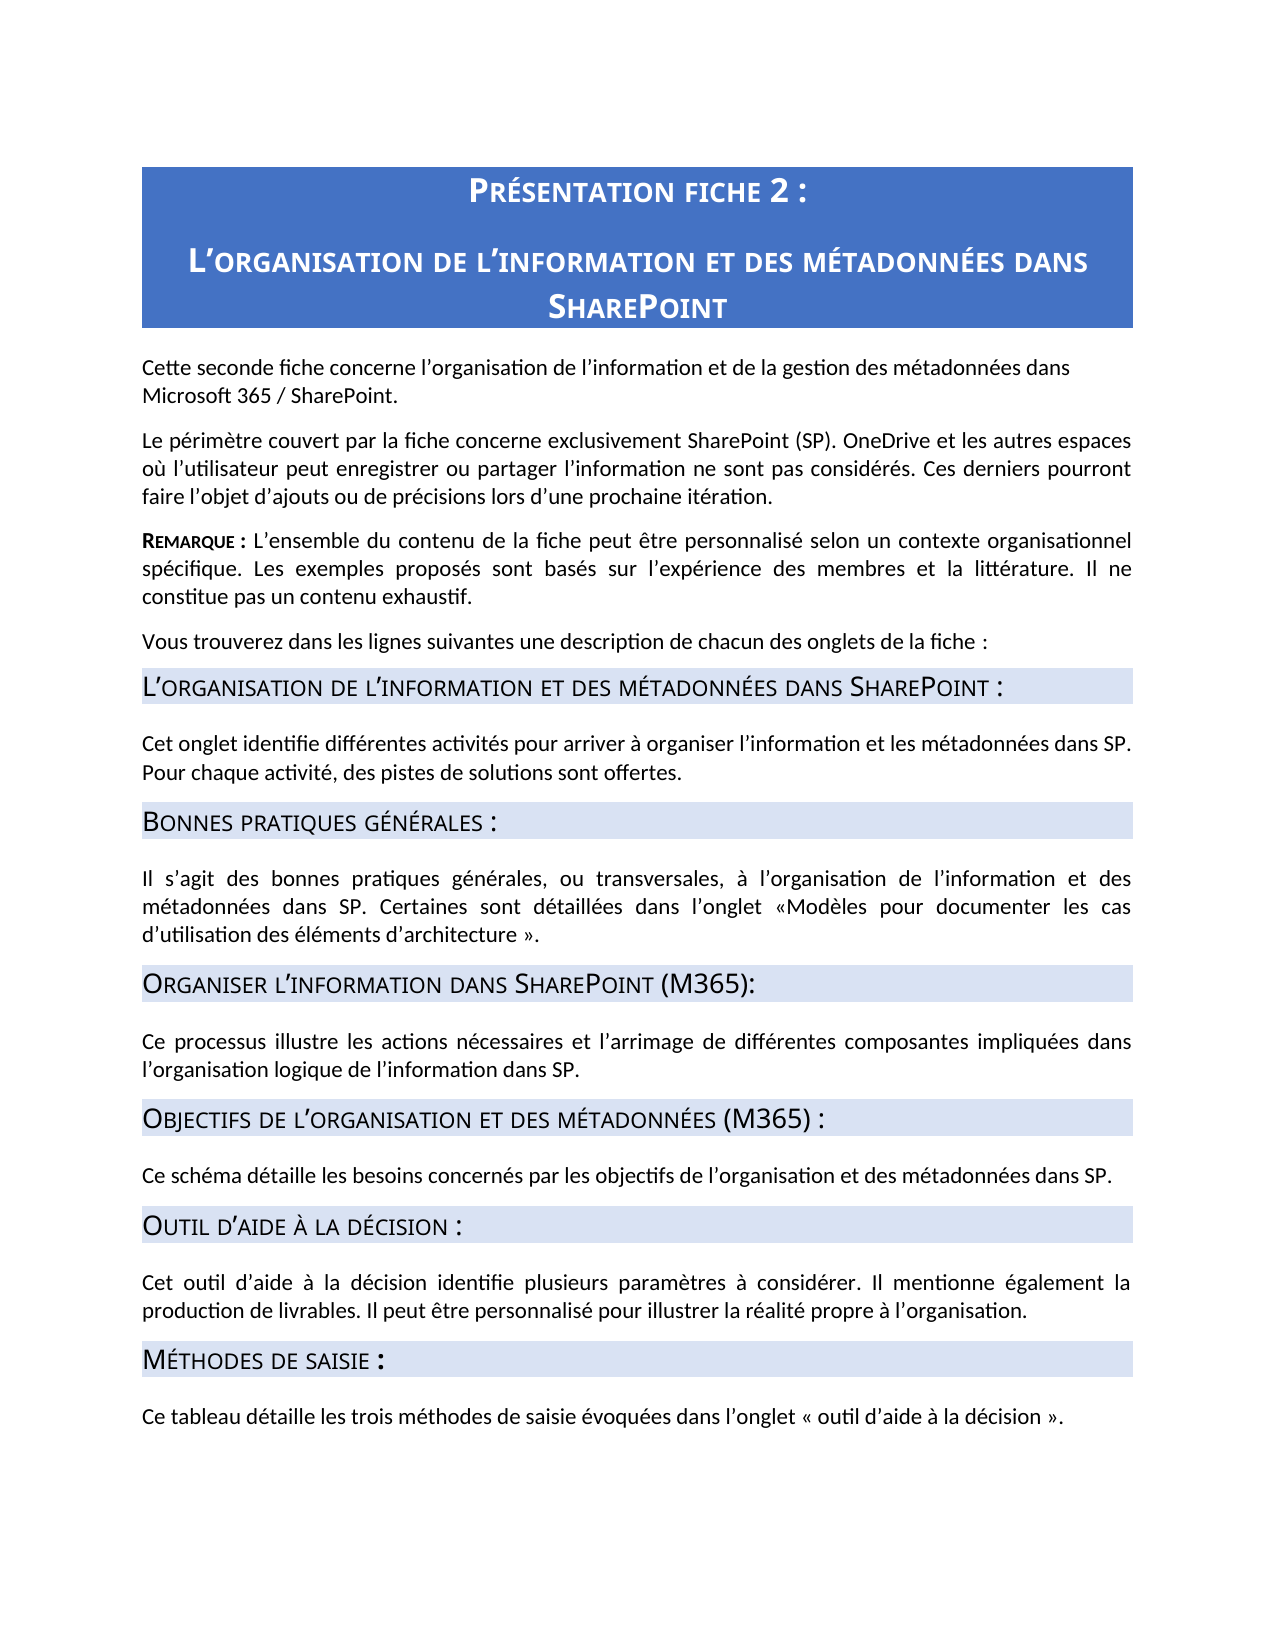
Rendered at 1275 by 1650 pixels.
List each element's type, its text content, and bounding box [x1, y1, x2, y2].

subtitle L’organisation de l’information et des métadonnées dans SharePoint [142, 237, 1133, 328]
text Vous trouverez dans les lignes suivantes une description de chacun des onglets de la fiche : [142, 627, 1133, 655]
text Cet onglet identifie différentes activités pour arriver à organiser l’information et les métadonnées dans SP. Pour chaque activité, des pistes de solutions sont offertes. [142, 729, 1133, 786]
subtitle Objectifs de l’organisation et des métadonnées (M365) : [142, 1099, 1133, 1136]
text Ce processus illustre les actions nécessaires et l’arrimage de différentes composantes impliquées dans l’organisation logique de l’information dans SP. [142, 1027, 1133, 1083]
subtitle Présentation fiche 2 : [142, 167, 1133, 212]
subtitle L’organisation de l’information et des métadonnées dans SharePoint : [142, 668, 1133, 704]
text Remarque : L’ensemble du contenu de la fiche peut être personnalisé selon un contexte organisationnel spécifique. Les exemples proposés sont basés sur l’expérience des membres et la littérature. Il ne constitue pas un contenu exhaustif. [142, 526, 1133, 611]
subtitle Bonnes pratiques générales : [142, 802, 1133, 839]
text Il s’agit des bonnes pratiques générales, ou transversales, à l’organisation de l’information et des métadonnées dans SP. Certaines sont détaillées dans l’onglet «Modèles pour documenter les cas d’utilisation des éléments d’architecture ». [142, 864, 1133, 948]
text Le périmètre couvert par la fiche concerne exclusivement SharePoint (SP). OneDrive et les autres espaces où l’utilisateur peut enregistrer ou partager l’information ne sont pas considérés. Ces derniers pourront faire l’objet d’ajouts ou de précisions lors d’une prochaine itération. [142, 426, 1133, 510]
text Cet outil d’aide à la décision identifie plusieurs paramètres à considérer. Il mentionne également la production de livrables. Il peut être personnalisé pour illustrer la réalité propre à l’organisation. [142, 1268, 1133, 1324]
subtitle Organiser l’information dans SharePoint (M365): [142, 965, 1133, 1002]
text Cette seconde fiche concerne l’organisation de l’information et de la gestion des métadonnées dans Microsoft 365 / SharePoint. [142, 353, 1133, 409]
text Ce schéma détaille les besoins concernés par les objectifs de l’organisation et des métadonnées dans SP. [142, 1161, 1133, 1189]
subtitle Outil d’aide à la décision : [142, 1206, 1133, 1243]
text Ce tableau détaille les trois méthodes de saisie évoquées dans l’onglet « outil d’aide à la décision ». [142, 1402, 1133, 1431]
subtitle Méthodes de saisie : [142, 1341, 1133, 1377]
